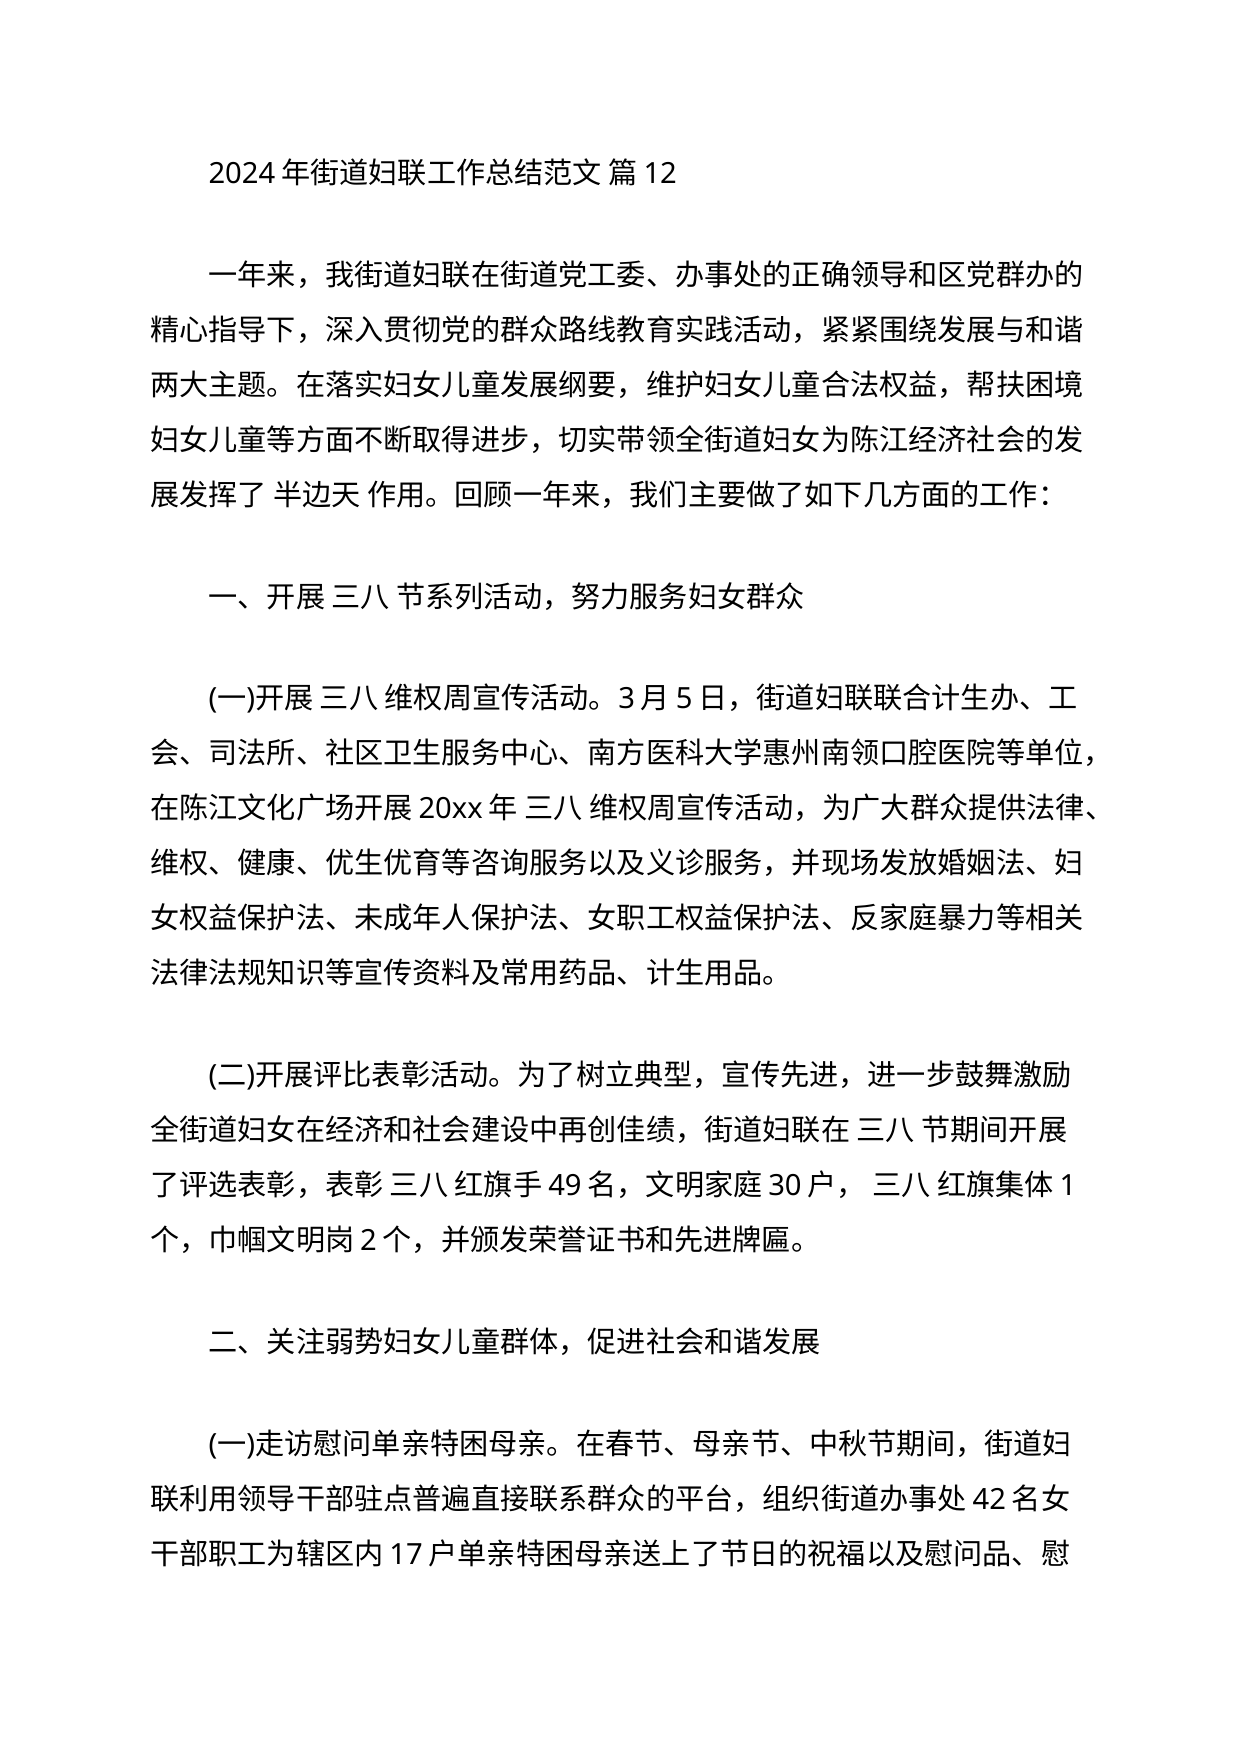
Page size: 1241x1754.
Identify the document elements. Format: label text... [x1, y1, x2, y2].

text 二、关注弱势妇女儿童群体，促进社会和谐发展 [150, 1318, 1090, 1361]
text 一年来，我街道妇联在街道党工委、办事处的正确领导和区党群办的精心指导下，深入贯彻党的群众路线教育实践活动，紧紧围绕发展与和谐两大主题。在落实妇女儿童发展纲要，维护妇女儿童合法权益，帮扶困境妇女儿童等方面不断取得进步，切实带领全街道妇女为陈江经济社会的发展发挥了 半边天 作用。回顾一年来，我们主要做了如下几方面的工作： [150, 252, 1090, 514]
text 2024年街道妇联工作总结范文 篇12 [150, 150, 1090, 192]
text (二)开展评比表彰活动。为了树立典型，宣传先进，进一步鼓舞激励全街道妇女在经济和社会建设中再创佳绩，街道妇联在 三八 节期间开展了评选表彰，表彰 三八 红旗手49名，文明家庭30户， 三八 红旗集体1个，巾帼文明岗2个，并颁发荣誉证书和先进牌匾。 [150, 1052, 1090, 1259]
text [150, 1420, 1090, 1573]
text 一、开展 三八 节系列活动，努力服务妇女群众 [150, 573, 1090, 616]
text (一)开展 三八 维权周宣传活动。3月5日，街道妇联联合计生办、工会、司法所、社区卫生服务中心、南方医科大学惠州南领口腔医院等单位，在陈江文化广场开展20xx年 三八 维权周宣传活动，为广大群众提供法律、维权、健康、优生优育等咨询服务以及义诊服务，并现场发放婚姻法、妇女权益保护法、未成年人保护法、女职工权益保护法、反家庭暴力等相关法律法规知识等宣传资料及常用药品、计生用品。 [150, 675, 1090, 992]
